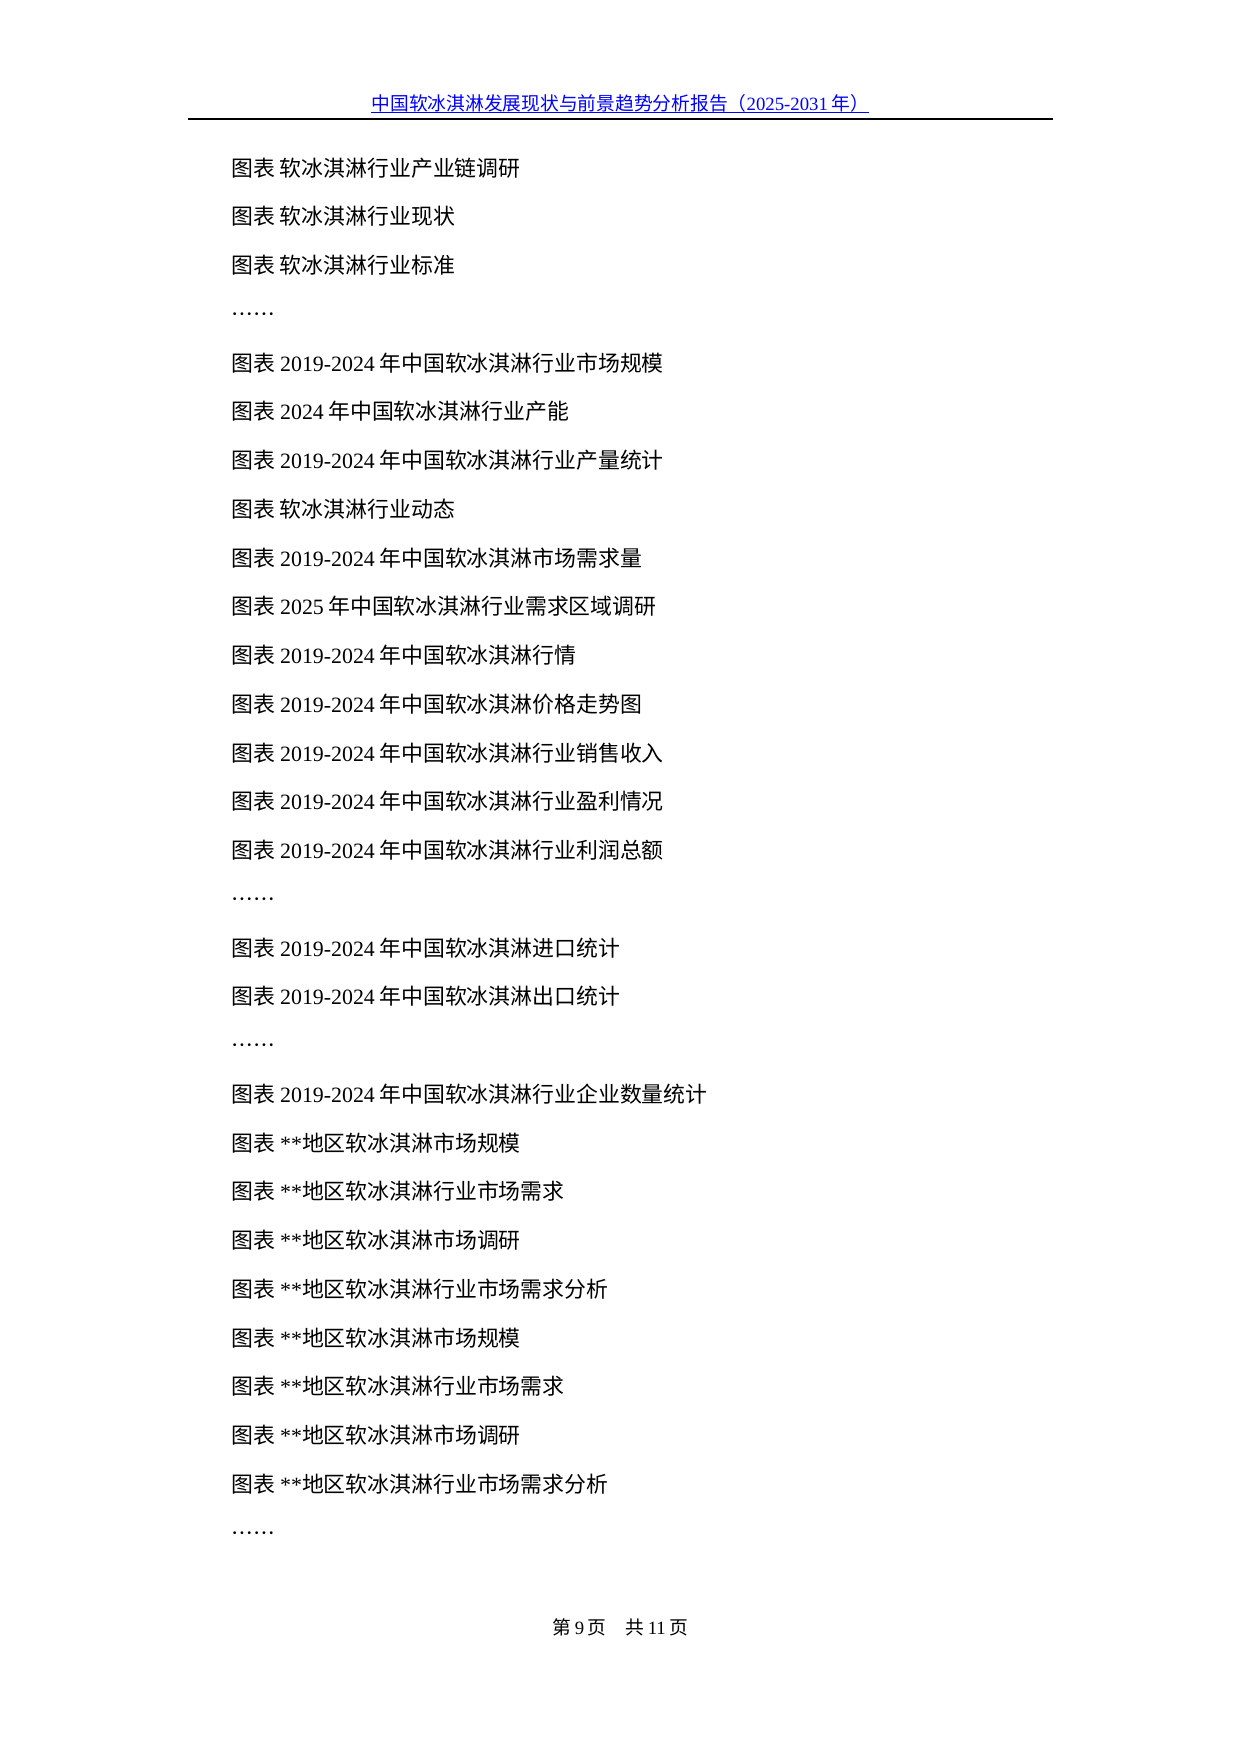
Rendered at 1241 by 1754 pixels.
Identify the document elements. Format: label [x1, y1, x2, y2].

text [187, 150, 1053, 1548]
